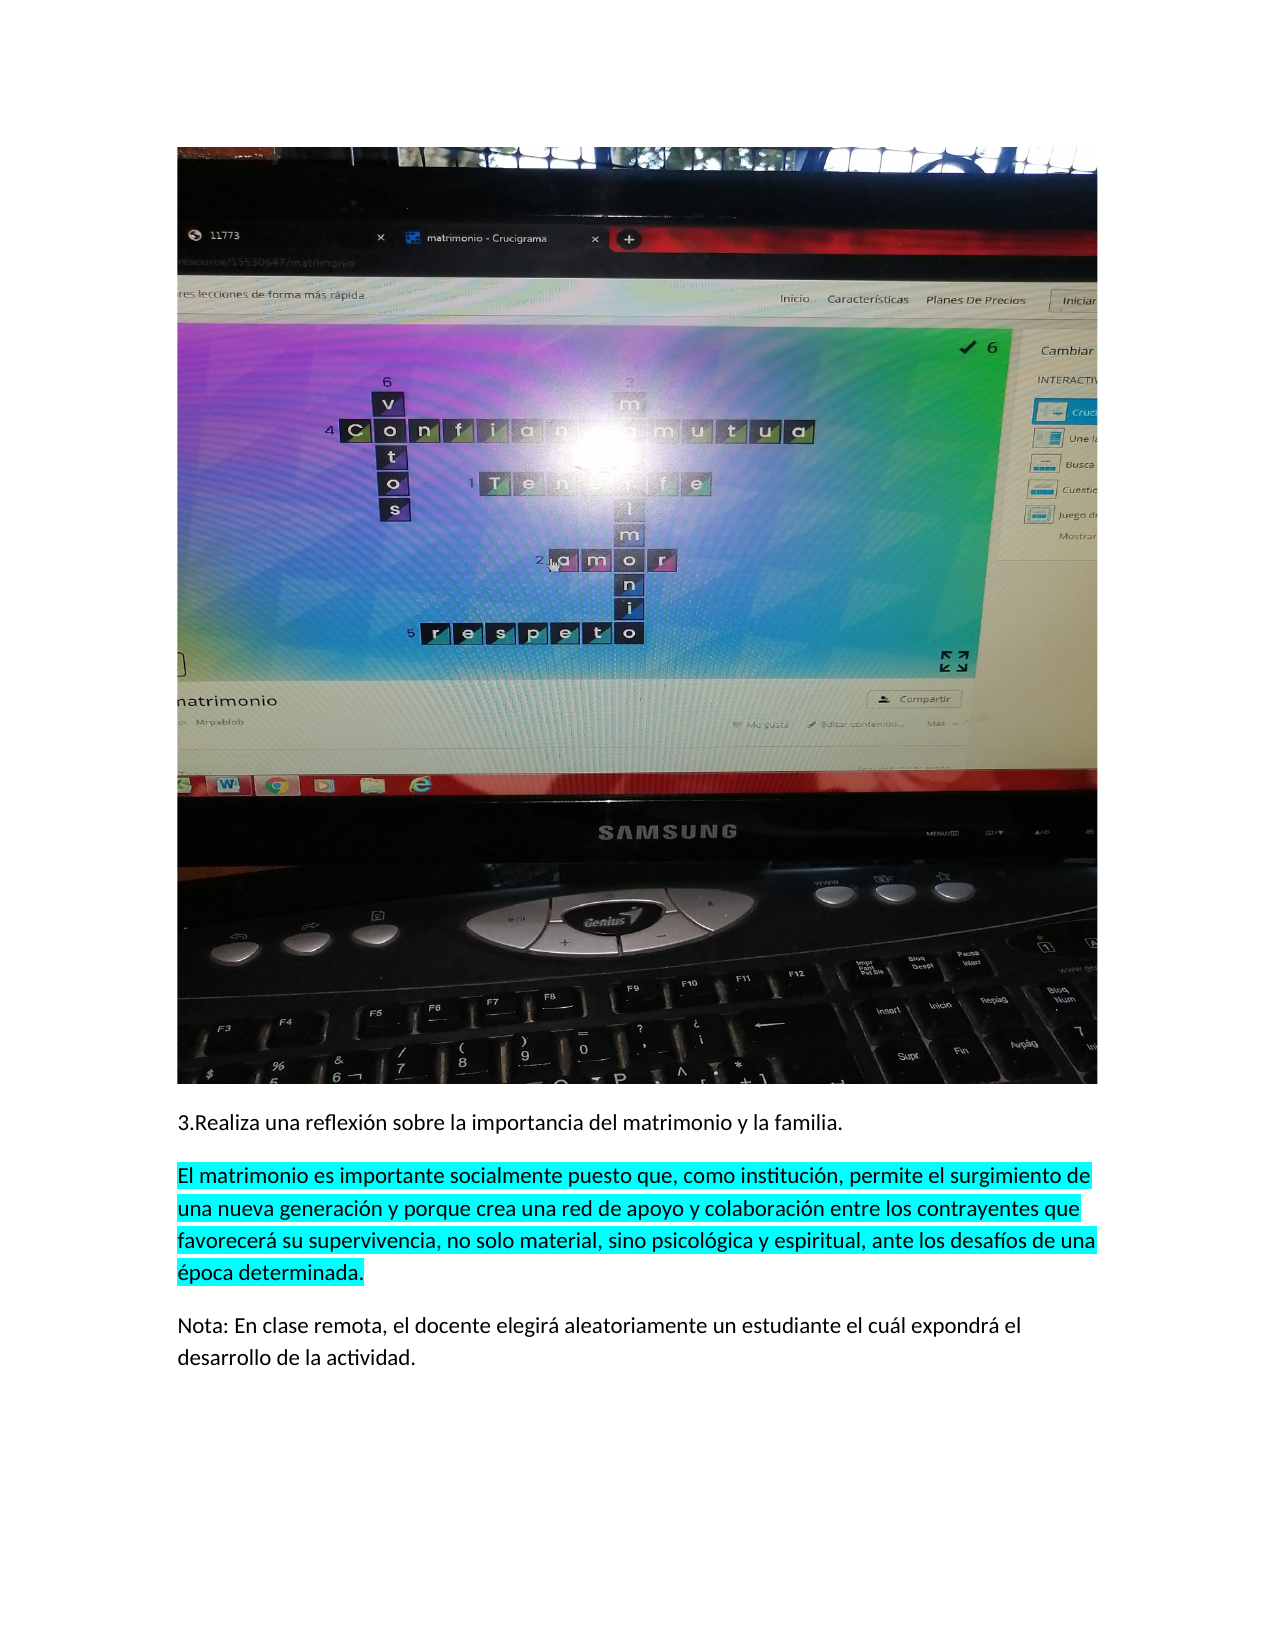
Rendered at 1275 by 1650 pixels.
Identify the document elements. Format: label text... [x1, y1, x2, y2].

picture [1081, 410, 1098, 416]
picture [177, 147, 1098, 1084]
text 3.Realiza una reflexión sobre la importancia del matrimonio y la familia. [177, 1108, 1098, 1137]
text El matrimonio es importante socialmente puesto que, como institución, permite el surgimiento de una nueva generación y porque crea una red de apoyo y colaboración entre los contrayentes que favorecerá su supervivencia, no solo material, sino psicológica y espiritual, ante los desafíos de una época determinada. [177, 1162, 1098, 1286]
text Nota: En clase remota, el docente elegirá aleatoriamente un estudiante el cuál expondrá el desarrollo de la actividad. [177, 1311, 1098, 1371]
